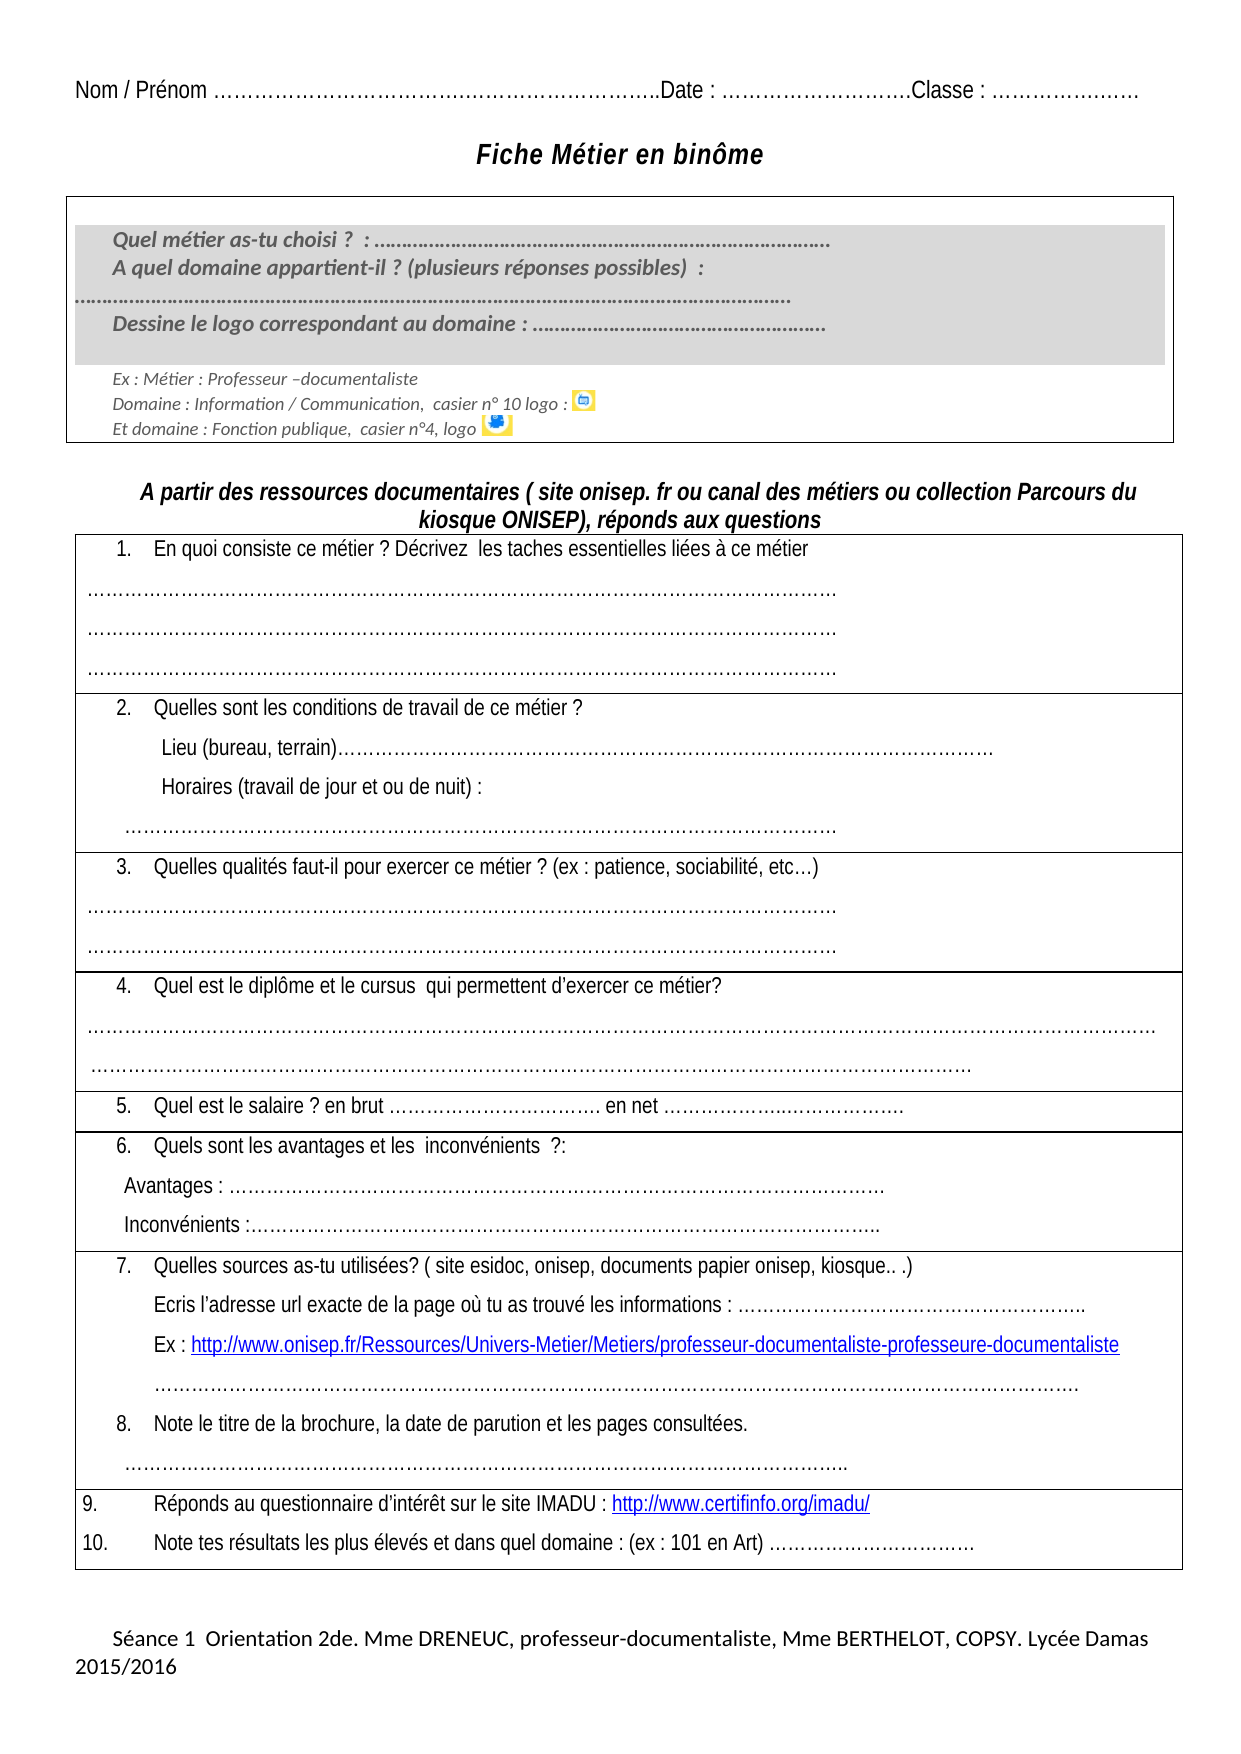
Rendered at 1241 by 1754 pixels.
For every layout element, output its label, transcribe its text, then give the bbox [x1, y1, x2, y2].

table_cell Réponds au questionnaire d’intérêt sur le site IMADU : http://www.certifinfo.org/imadu/ Note tes résultats les plus élevés et dans quel domaine : (ex : 101 en Art) …………………………… [76, 1490, 1182, 1569]
table_header En quoi consiste ce métier ? Décrivez les taches essentielles liées à ce métier ………………………………………………………………………………………………………… ………………………………………………………………………………………………………… ………………………………………………………………………………………………………… [76, 535, 1182, 693]
table_cell Quelles sont les conditions de travail de ce métier ? Lieu (bureau, terrain)…………………………………………………………………………………………… Horaires (travail de jour et ou de nuit) : …………………………………………………………………………………………………… [76, 694, 1182, 852]
text Ex : Métier : Professeur –documentaliste [75, 365, 1165, 390]
picture [481, 415, 513, 436]
text Quel métier as-tu choisi ? : ………………………………………………………………………… [75, 225, 1165, 253]
text Dessine le logo correspondant au domaine : ……………………………………………… [75, 309, 1165, 337]
text Nom / Prénom ……………………………….………………………..Date : ……………………….Classe : …………….…… [75, 75, 1165, 104]
table_cell Quels sont les avantages et les inconvénients ?: Avantages : …………………………………………………………………………………………… Inconvénients :……………………………………………………………………………………….. [76, 1133, 1182, 1251]
title Fiche Métier en binôme [75, 137, 1165, 171]
table_cell Quel est le diplôme et le cursus qui permettent d’exercer ce métier? …………………………………………………………………………………………………………………………………………………………………………………………………………………………………………………………………………………… [76, 973, 1182, 1091]
text A partir des ressources documentaires ( site onisep. fr ou canal des métiers ou collection Parcours du kiosque ONISEP), réponds aux questions [75, 477, 1165, 534]
table_cell Quelles qualités faut-il pour exercer ce métier ? (ex : patience, sociabilité, etc…) ………………………………………………………………………………………………………… ………………………………………………………………………………………………………… [76, 853, 1182, 971]
picture [572, 390, 596, 411]
text Domaine : Information / Communication, casier n° 10 logo : [75, 390, 1165, 412]
table_cell Quel est le salaire ? en brut ……………………………. en net ………………..………………. [76, 1092, 1182, 1131]
table_cell Quelles sources as-tu utilisées? ( site esidoc, onisep, documents papier onisep, kiosque.. .) Ecris l’adresse url exacte de la page où tu as trouvé les informations : ……………………………………………….. Ex : http://www.onisep.fr/Ressources/Univers-Metier/Metiers/professeur-documentaliste-professeure-documentaliste …………………………………………………………………………………………………………………………………. Note le titre de la brochure, la date de parution et les pages consultées. …………………………………………………………………………………………………….. [76, 1252, 1182, 1489]
text Et domaine : Fonction publique, casier n°4, logo [67, 412, 1173, 442]
text A quel domaine appartient-il ? (plusieurs réponses possibles) : …………………………………………………………………………………………………………………… [75, 253, 1165, 309]
